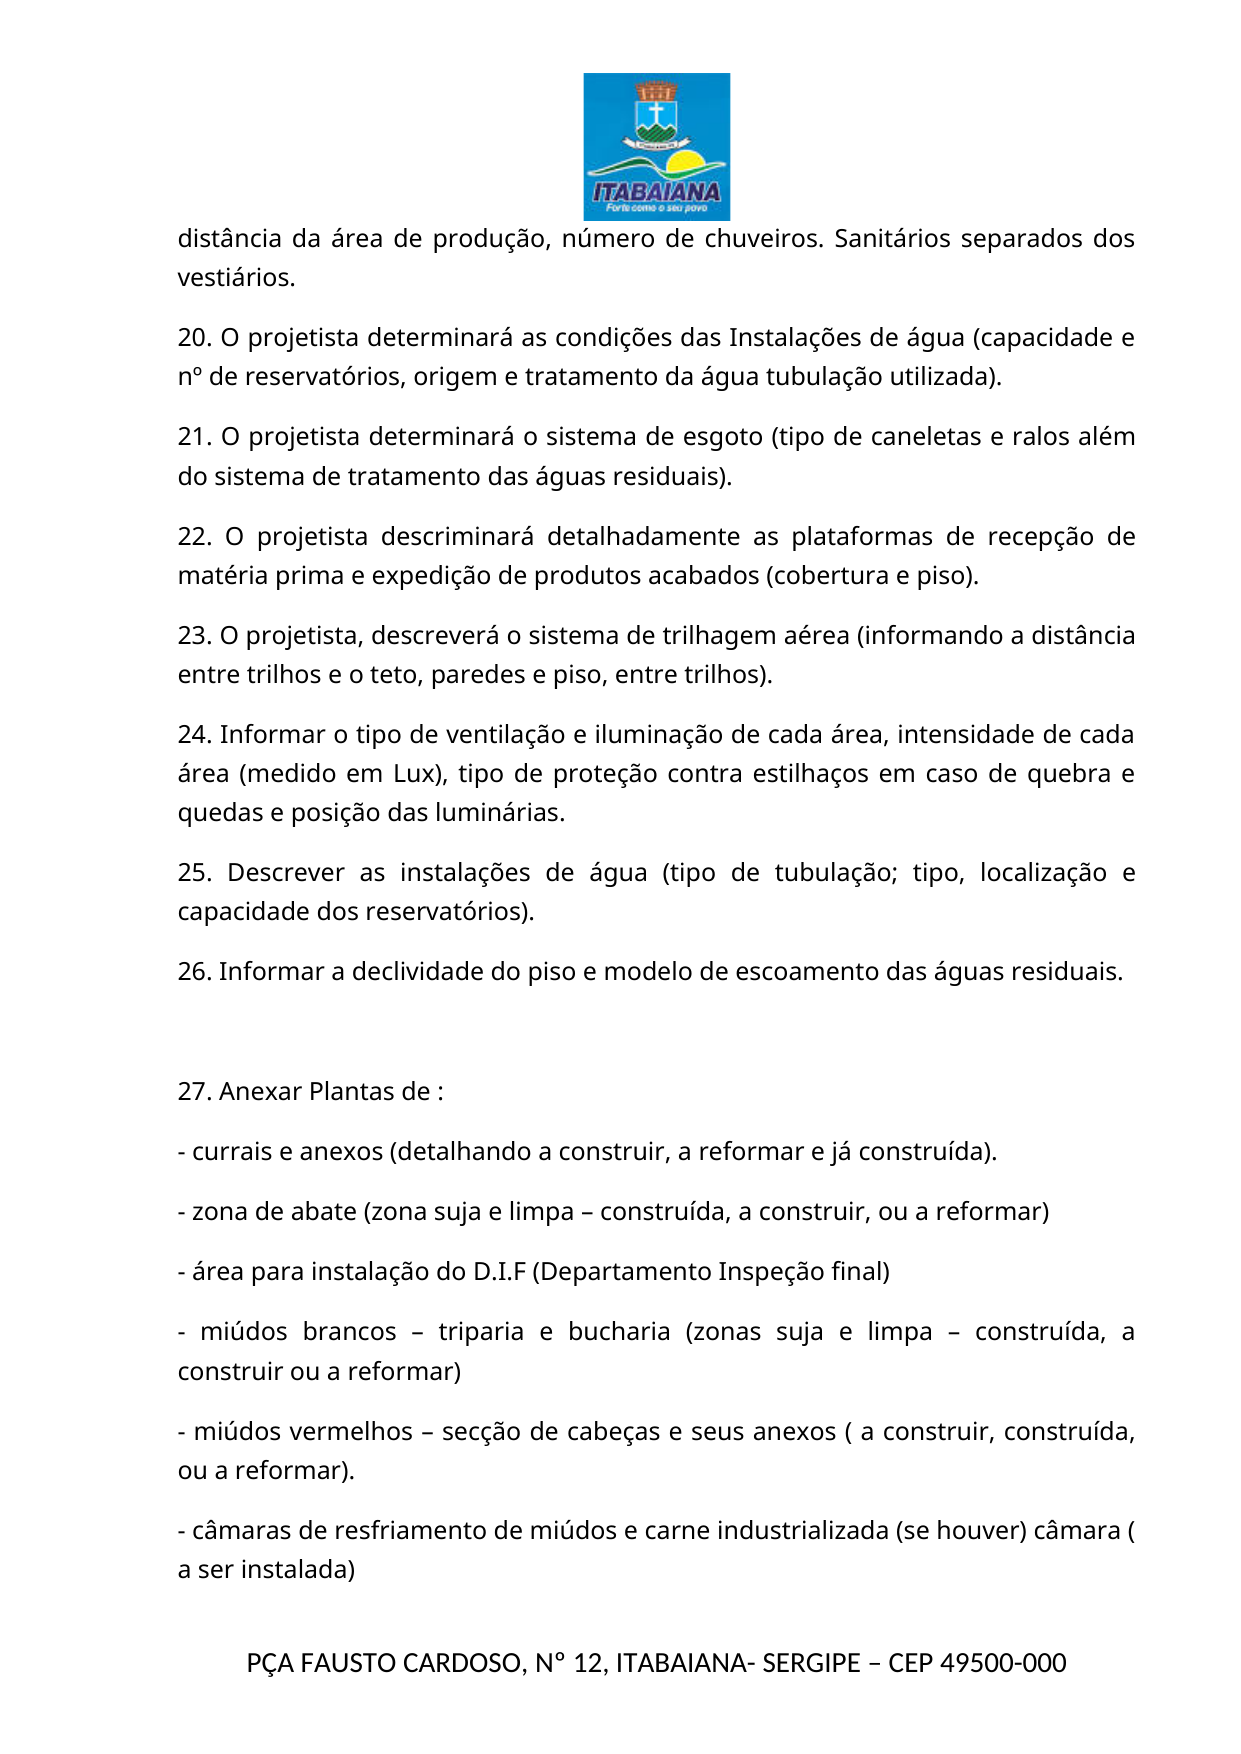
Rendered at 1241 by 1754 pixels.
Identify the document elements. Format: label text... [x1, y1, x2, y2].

text - miúdos brancos – triparia e bucharia (zonas suja e limpa – construída, a construir ou a reformar) [177, 1314, 1137, 1387]
picture [587, 81, 727, 215]
text 21. O projetista determinará o sistema de esgoto (tipo de caneletas e ralos além do sistema de tratamento das águas residuais). [177, 419, 1137, 492]
text - câmaras de resfriamento de miúdos e carne industrializada (se houver) câmara ( a ser instalada) [177, 1512, 1137, 1586]
text 25. Descrever as instalações de água (tipo de tubulação; tipo, localização e capacidade dos reservatórios). [177, 855, 1137, 928]
text - área para instalação do D.I.F (Departamento Inspeção final) [177, 1254, 1137, 1288]
text - currais e anexos (detalhando a construir, a reformar e já construída). [177, 1134, 1137, 1168]
text 22. O projetista descriminará detalhadamente as plataformas de recepção de matéria prima e expedição de produtos acabados (cobertura e piso). [177, 518, 1137, 591]
text 24. Informar o tipo de ventilação e iluminação de cada área, intensidade de cada área (medido em Lux), tipo de proteção contra estilhaços em caso de quebra e quedas e posição das luminárias. [177, 716, 1137, 829]
text 26. Informar a declividade do piso e modelo de escoamento das águas residuais. [177, 954, 1137, 988]
text - miúdos vermelhos – secção de cabeças e seus anexos ( a construir, construída, ou a reformar). [177, 1413, 1137, 1486]
text 27. Anexar Plantas de : [177, 1074, 1137, 1108]
text - zona de abate (zona suja e limpa – construída, a construir, ou a reformar) [177, 1194, 1137, 1228]
text 23. O projetista, descreverá o sistema de trilhagem aérea (informando a distância entre trilhos e o teto, paredes e piso, entre trilhos). [177, 617, 1137, 691]
text 20. O projetista determinará as condições das Instalações de água (capacidade e nº de reservatórios, origem e tratamento da água tubulação utilizada). [177, 320, 1137, 393]
